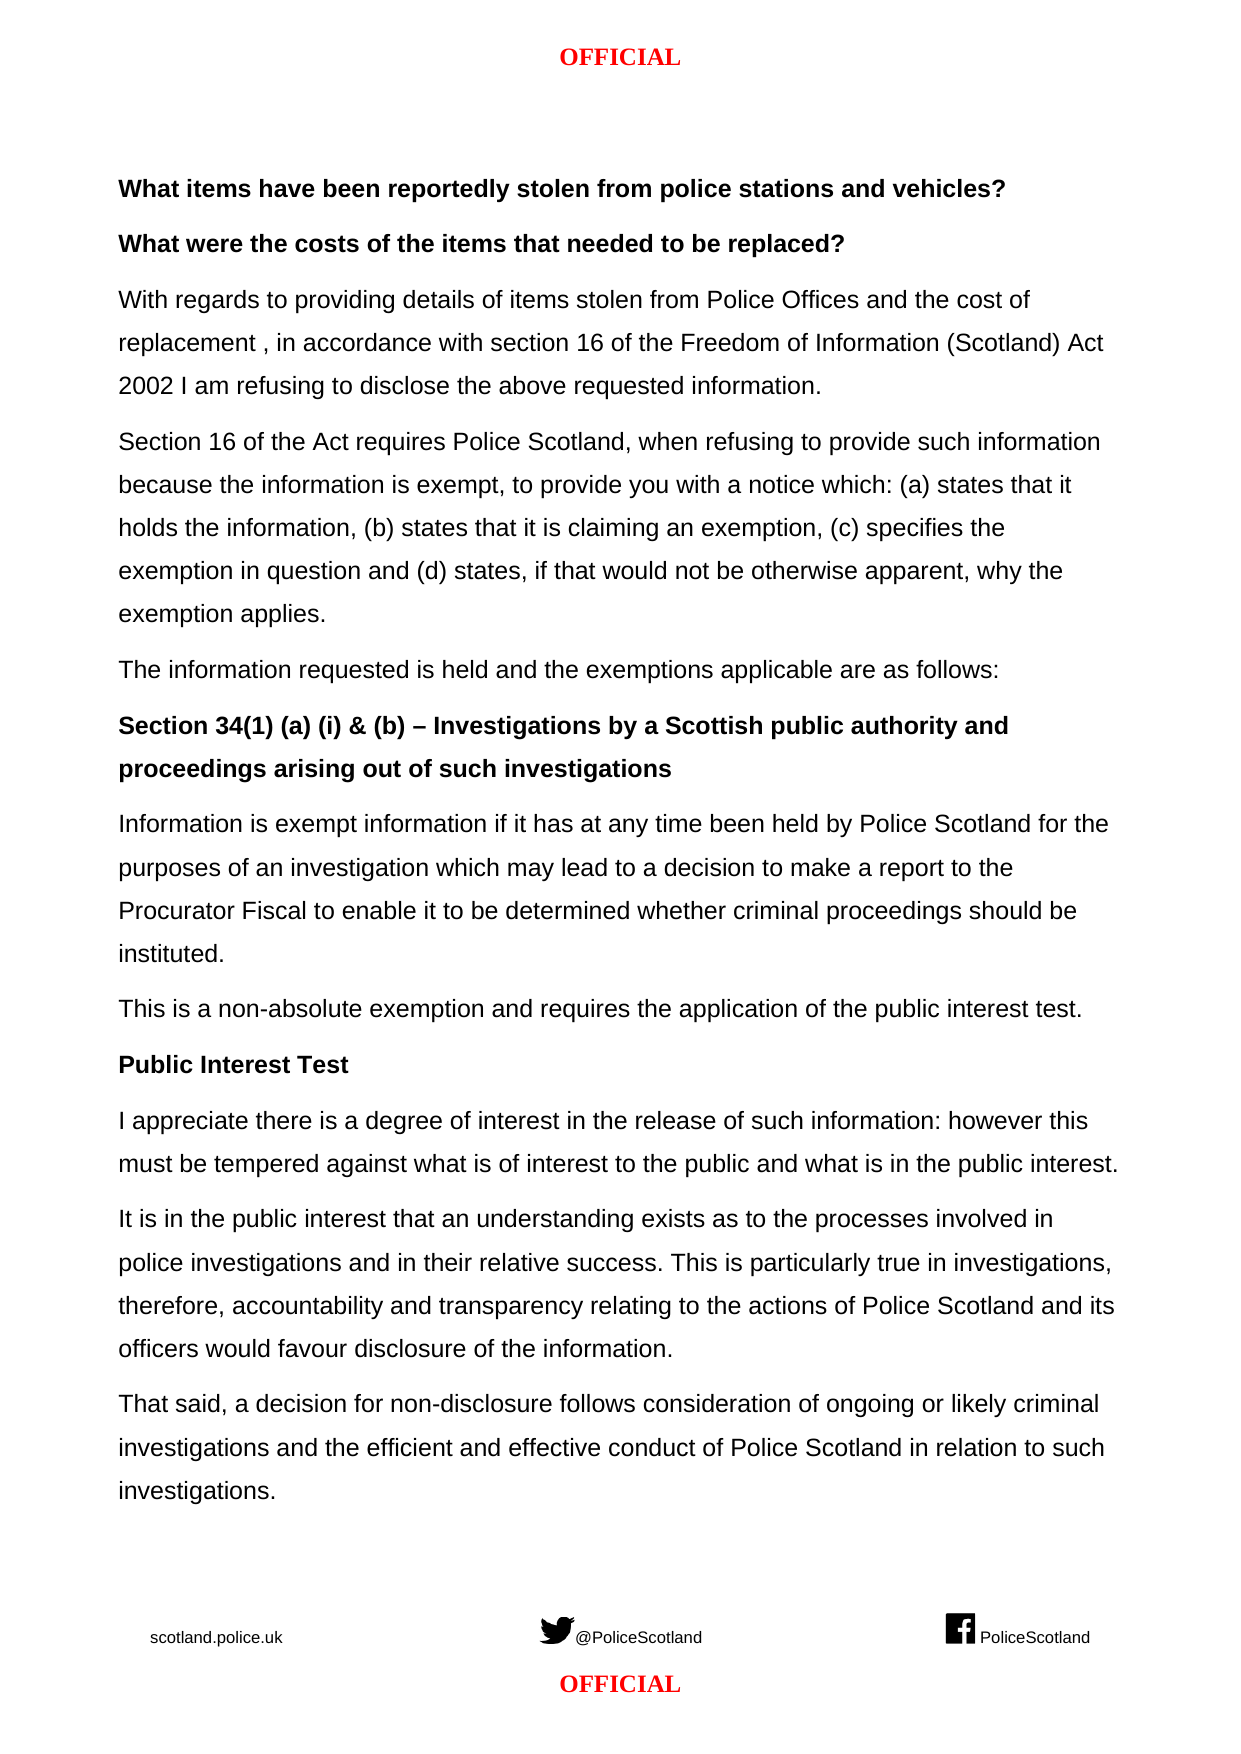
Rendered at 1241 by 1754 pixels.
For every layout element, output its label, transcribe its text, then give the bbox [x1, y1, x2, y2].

subtitle What were the costs of the items that needed to be replaced? [118, 229, 1122, 258]
picture [538, 1617, 575, 1644]
text Section 34(1) (a) (i) & (b) – Investigations by a Scottish public authority and proceedings arising out of such investigations [118, 711, 1122, 782]
text It is in the public interest that an understanding exists as to the processes involved in police investigations and in their relative success. This is particularly true in investigations, therefore, accountability and transparency relating to the actions of Police Scotland and its officers would favour disclosure of the information. [118, 1204, 1122, 1362]
text Public Interest Test [118, 1050, 1122, 1079]
text This is a non-absolute exemption and requires the application of the public interest test. [118, 994, 1122, 1023]
text Section 16 of the Act requires Police Scotland, when refusing to provide such information because the information is exempt, to provide you with a notice which: (a) states that it holds the information, (b) states that it is claiming an exemption, (c) specifies the exemption in question and (d) states, if that would not be otherwise apparent, why the exemption applies. [118, 427, 1122, 628]
subtitle What items have been reportedly stolen from police stations and vehicles? [118, 174, 1122, 202]
text Information is exempt information if it has at any time been held by Police Scotland for the purposes of an investigation which may lead to a decision to make a report to the Procurator Fiscal to enable it to be determined whether criminal proceedings should be instituted. [118, 809, 1122, 967]
text With regards to providing details of items stolen from Police Offices and the cost of replacement , in accordance with section 16 of the Freedom of Information (Scotland) Act 2002 I am refusing to disclose the above requested information. [118, 285, 1122, 400]
picture [945, 1613, 976, 1644]
text That said, a decision for non-disclosure follows consideration of ongoing or likely criminal investigations and the efficient and effective conduct of Police Scotland in relation to such investigations. [118, 1389, 1122, 1504]
text The information requested is held and the exemptions applicable are as follows: [118, 655, 1122, 684]
text I appreciate there is a degree of interest in the release of such information: however this must be tempered against what is of interest to the public and what is in the public interest. [118, 1106, 1122, 1177]
